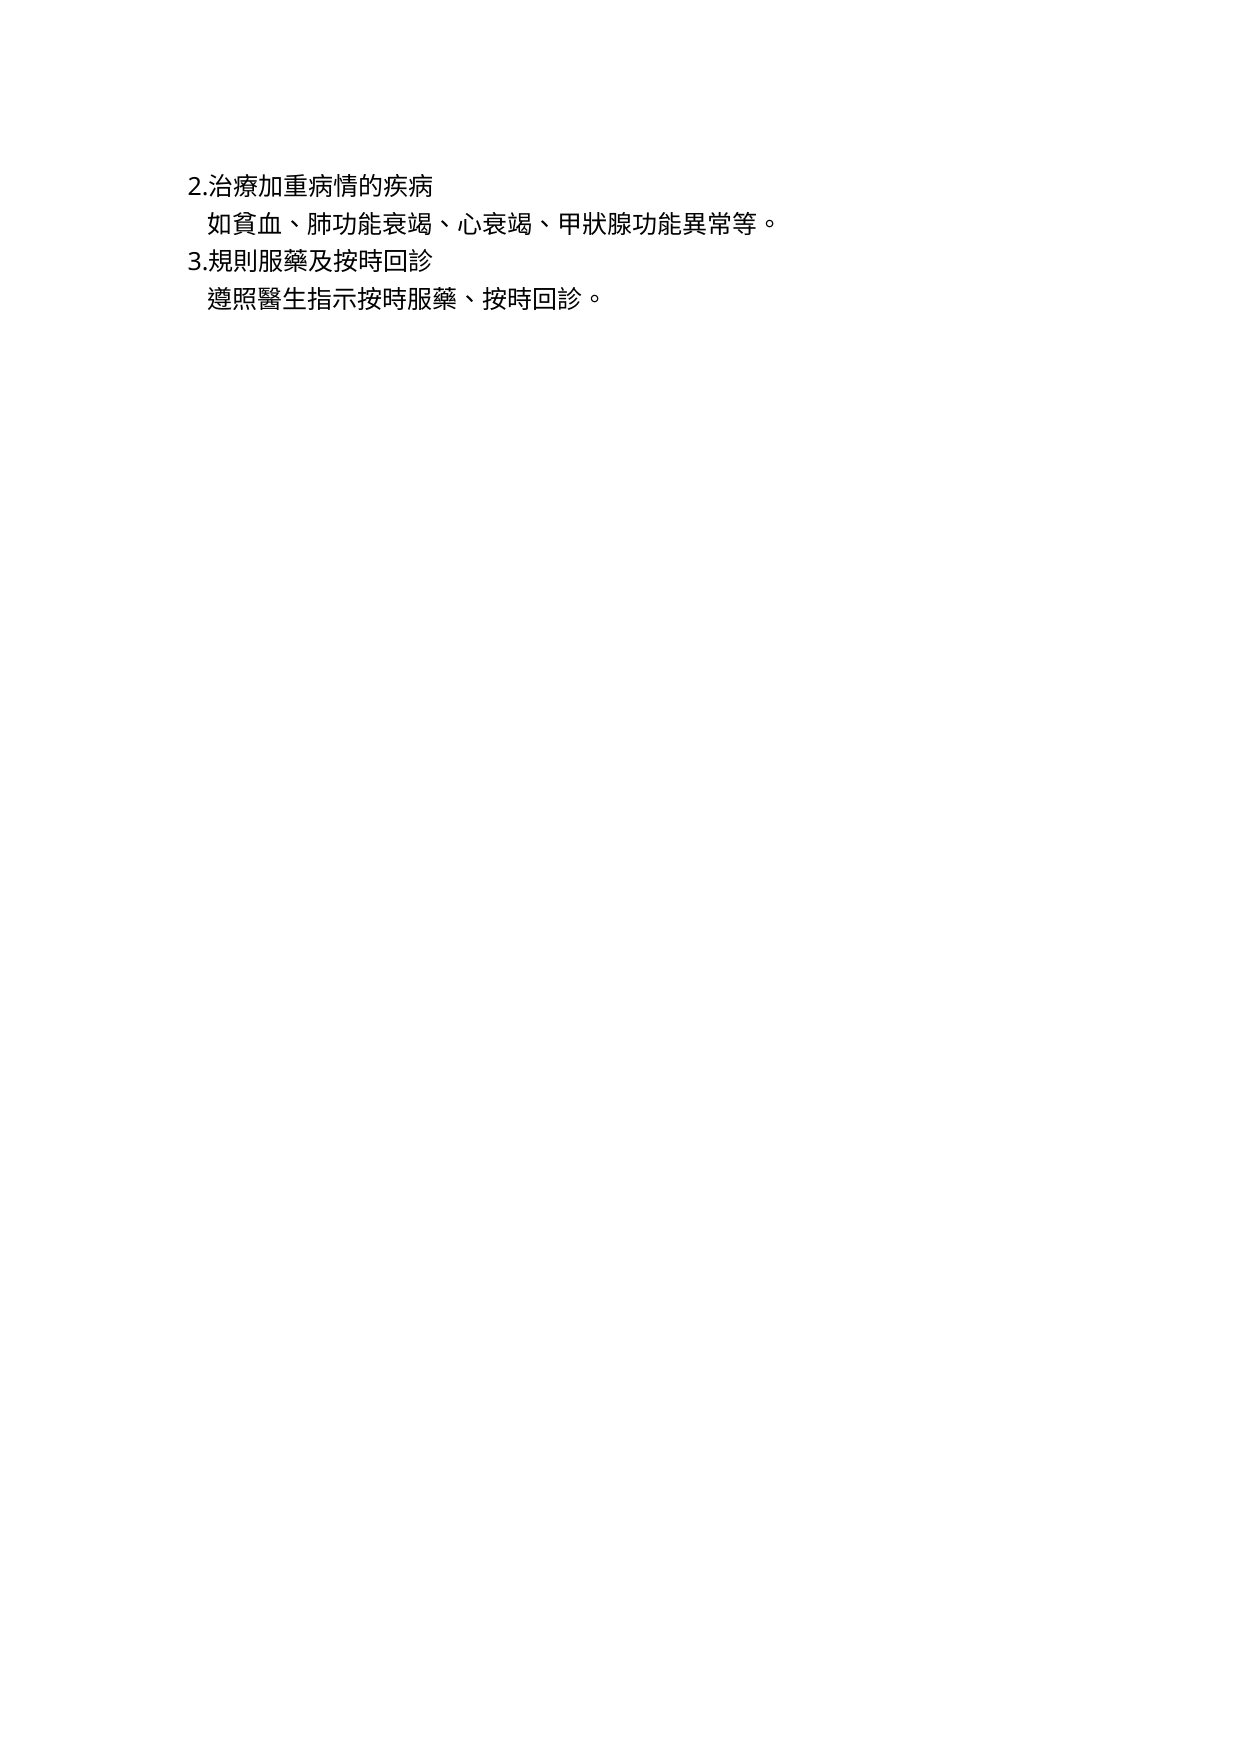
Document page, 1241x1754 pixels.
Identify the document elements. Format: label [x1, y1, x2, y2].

table_header [186, 165, 1054, 318]
